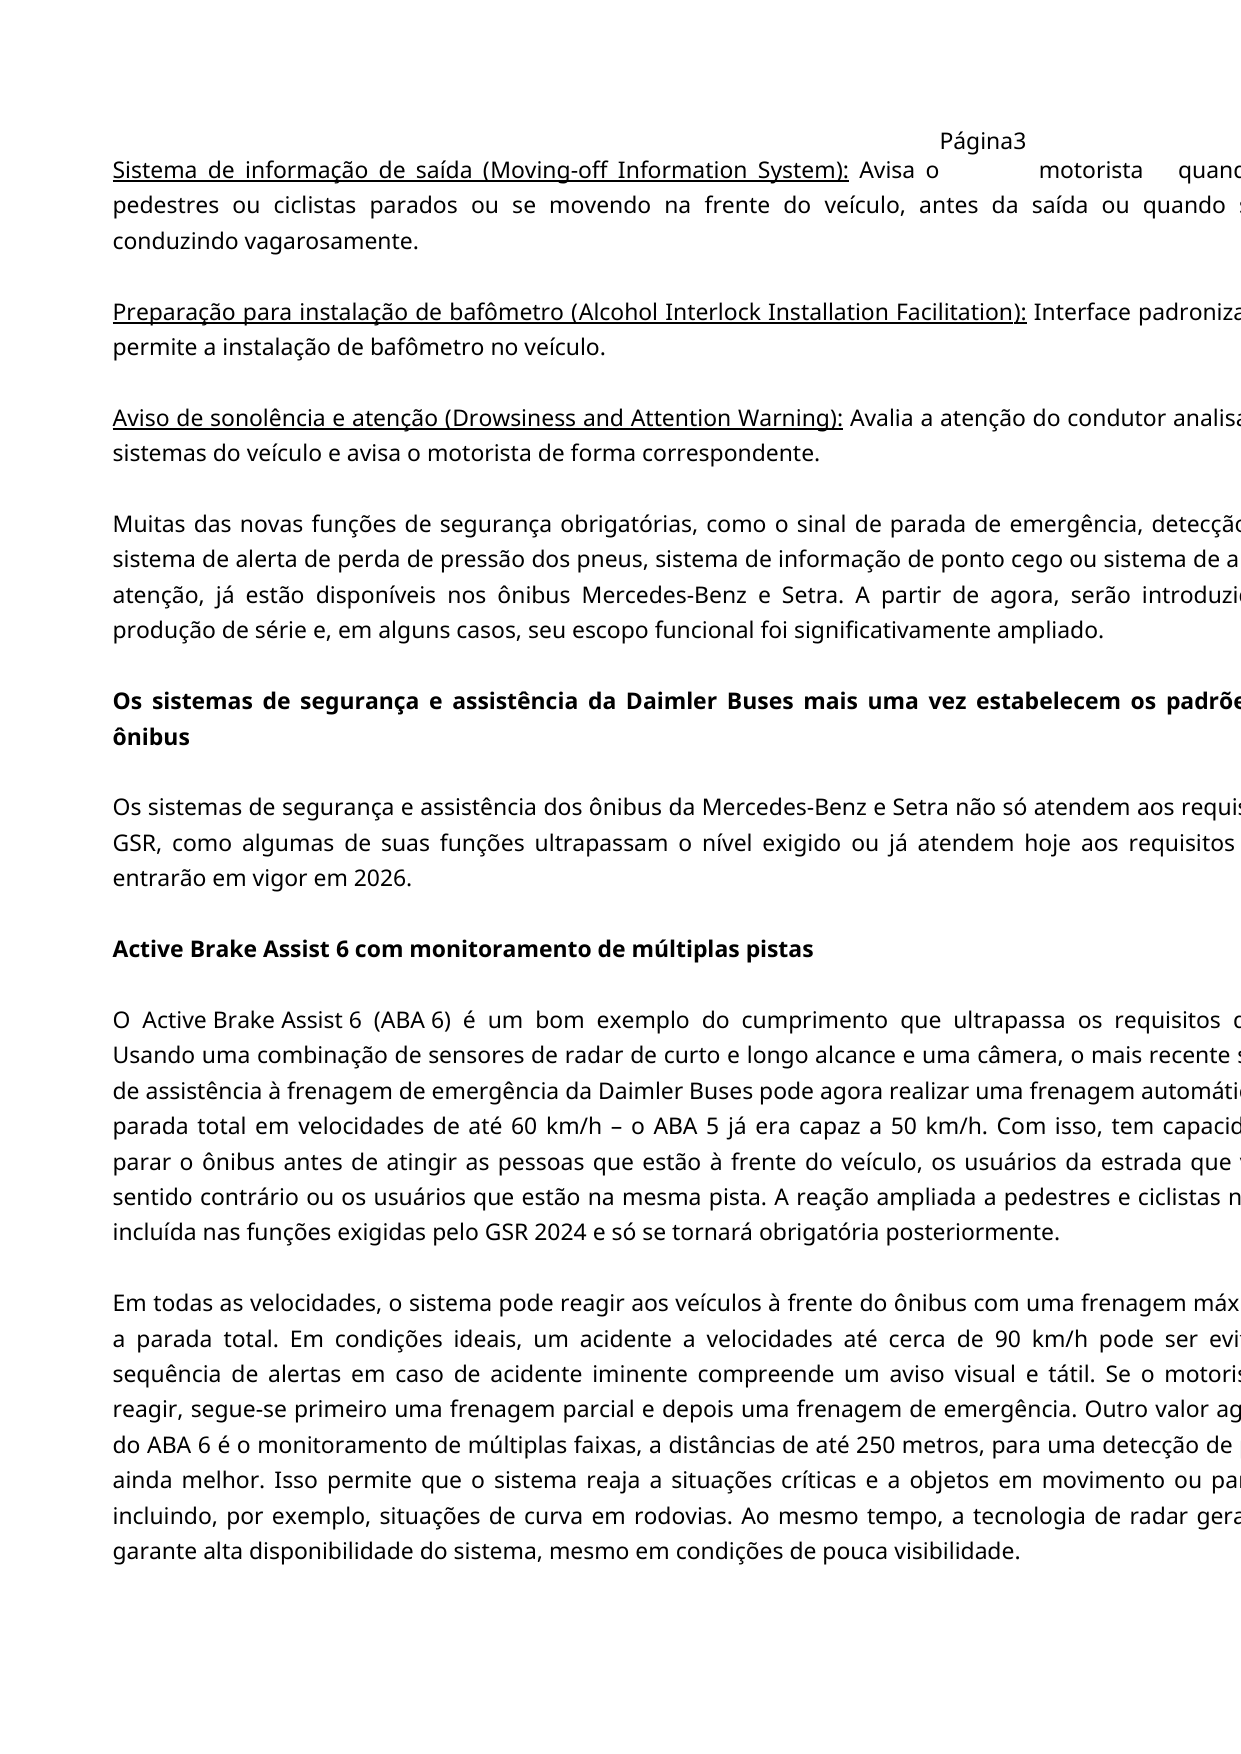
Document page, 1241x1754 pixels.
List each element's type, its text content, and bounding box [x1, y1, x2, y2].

text Em todas as velocidades, o sistema pode reagir aos veículos à frente do ônibus com uma frenagem máxima até a parada total. Em condições ideais, um acidente a velocidades até cerca de 90 km/h pode ser evitado. A sequência de alertas em caso de acidente iminente compreende um aviso visual e tátil. Se o motorista não reagir, segue-se primeiro uma frenagem parcial e depois uma frenagem de emergência. Outro valor agregado do ABA 6 é o monitoramento de múltiplas faixas, a distâncias de até 250 metros, para uma detecção de perigos ainda melhor. Isso permite que o sistema reaja a situações críticas e a objetos em movimento ou parados – incluindo, por exemplo, situações de curva em rodovias. Ao mesmo tempo, a tecnologia de radar geralmente garante alta disponibilidade do sistema, mesmo em condições de pouca visibilidade. [112, 1283, 1240, 1567]
text Sistema de informação de saída (Moving-off Information System): Avisa o motorista quando há pedestres ou ciclistas parados ou se movendo na frente do veículo, antes da saída ou quando se está conduzindo vagarosamente. [112, 150, 1240, 256]
text Preparação para instalação de bafômetro (Alcohol Interlock Installation Facilitation): Interface padronizado que permite a instalação de bafômetro no veículo. [112, 292, 1240, 362]
text Os sistemas de segurança e assistência da Daimler Buses mais uma vez estabelecem os padrões para ônibus [112, 681, 1240, 752]
text O Active Brake Assist 6 (ABA 6) é um bom exemplo do cumprimento que ultrapassa os requisitos da GSR. Usando uma combinação de sensores de radar de curto e longo alcance e uma câmera, o mais recente sistema de assistência à frenagem de emergência da Daimler Buses pode agora realizar uma frenagem automática até a parada total em velocidades de até 60 km/h – o ABA 5 já era capaz a 50 km/h. Com isso, tem capacidade de parar o ônibus antes de atingir as pessoas que estão à frente do veículo, os usuários da estrada que vão em sentido contrário ou os usuários que estão na mesma pista. A reação ampliada a pedestres e ciclistas não está incluída nas funções exigidas pelo GSR 2024 e só se tornará obrigatória posteriormente. [112, 1000, 1240, 1248]
text Active Brake Assist 6 com monitoramento de múltiplas pistas [112, 929, 1240, 964]
text Os sistemas de segurança e assistência dos ônibus da Mercedes-Benz e Setra não só atendem aos requisitos da GSR, como algumas de suas funções ultrapassam o nível exigido ou já atendem hoje aos requisitos que só entrarão em vigor em 2026. [112, 787, 1240, 894]
text Aviso de sonolência e atenção (Drowsiness and Attention Warning): Avalia a atenção do condutor analisando os sistemas do veículo e avisa o motorista de forma correspondente. [112, 398, 1240, 469]
text Muitas das novas funções de segurança obrigatórias, como o sinal de parada de emergência, detecção de ré, sistema de alerta de perda de pressão dos pneus, sistema de informação de ponto cego ou sistema de alerta de atenção, já estão disponíveis nos ônibus Mercedes-Benz e Setra. A partir de agora, serão introduzidas em produção de série e, em alguns casos, seu escopo funcional foi significativamente ampliado. [112, 504, 1240, 646]
